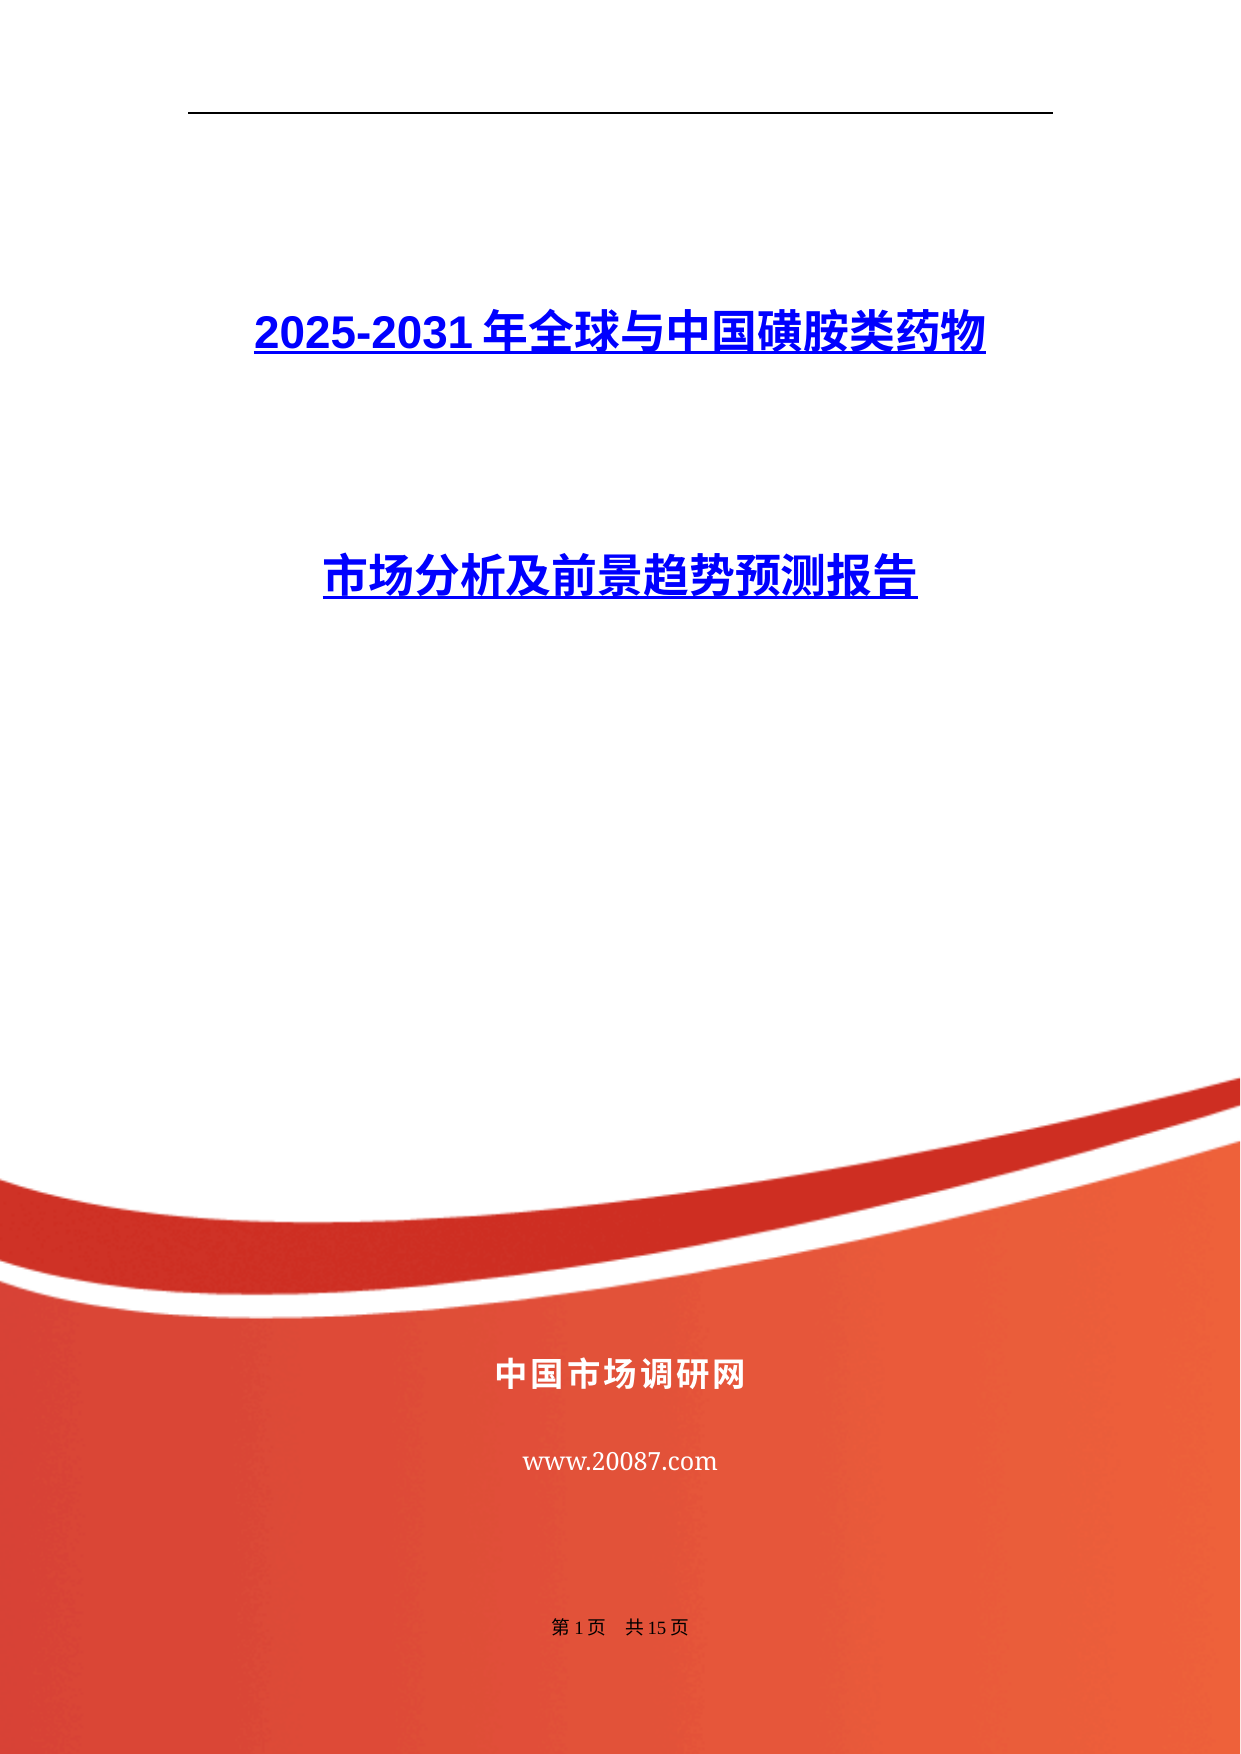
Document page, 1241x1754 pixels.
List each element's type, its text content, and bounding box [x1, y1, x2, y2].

picture [0, 1006, 1241, 1754]
text www.20087.com [187, 1428, 1053, 1493]
subtitle 中国市场调研网 [187, 1339, 1053, 1404]
table_header 2025-2031年全球与中国磺胺类药物市场分析及前景趋势预测报告 [188, 207, 1053, 773]
